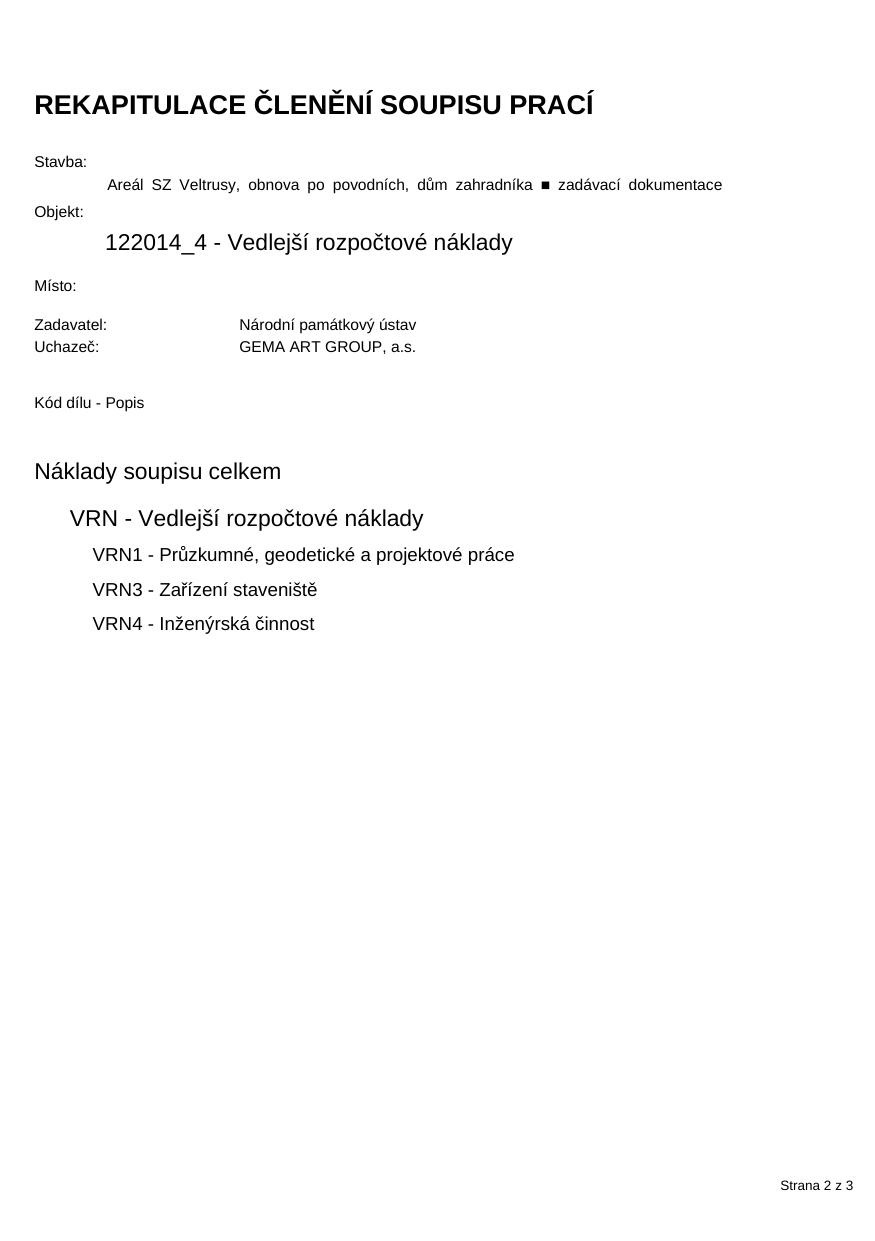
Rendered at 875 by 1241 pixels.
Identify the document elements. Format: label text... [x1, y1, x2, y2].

text VRN - Vedlejší rozpočtové náklady [34, 505, 723, 532]
text Zadavatel: Národní památkový ústav [34, 316, 723, 334]
text Místo: [34, 277, 723, 294]
text VRN4 - Inženýrská činnost [34, 612, 723, 634]
text VRN3 - Zařízení staveniště [34, 578, 723, 600]
text VRN1 - Průzkumné, geodetické a projektové práce [34, 544, 723, 566]
text Náklady soupisu celkem [34, 458, 723, 484]
text 122014_4 - Vedlejší rozpočtové náklady [34, 229, 723, 256]
text Uchazeč: GEMA ART GROUP, a.s. [34, 338, 723, 356]
text Stavba: [34, 153, 723, 171]
text Kód dílu - Popis [34, 394, 723, 412]
text Areál SZ Veltrusy, obnova po povodních, dům zahradníka ■ zadávací dokumentace Objekt: [34, 175, 723, 220]
text REKAPITULACE ČLENĚNÍ SOUPISU PRACÍ [34, 89, 723, 120]
